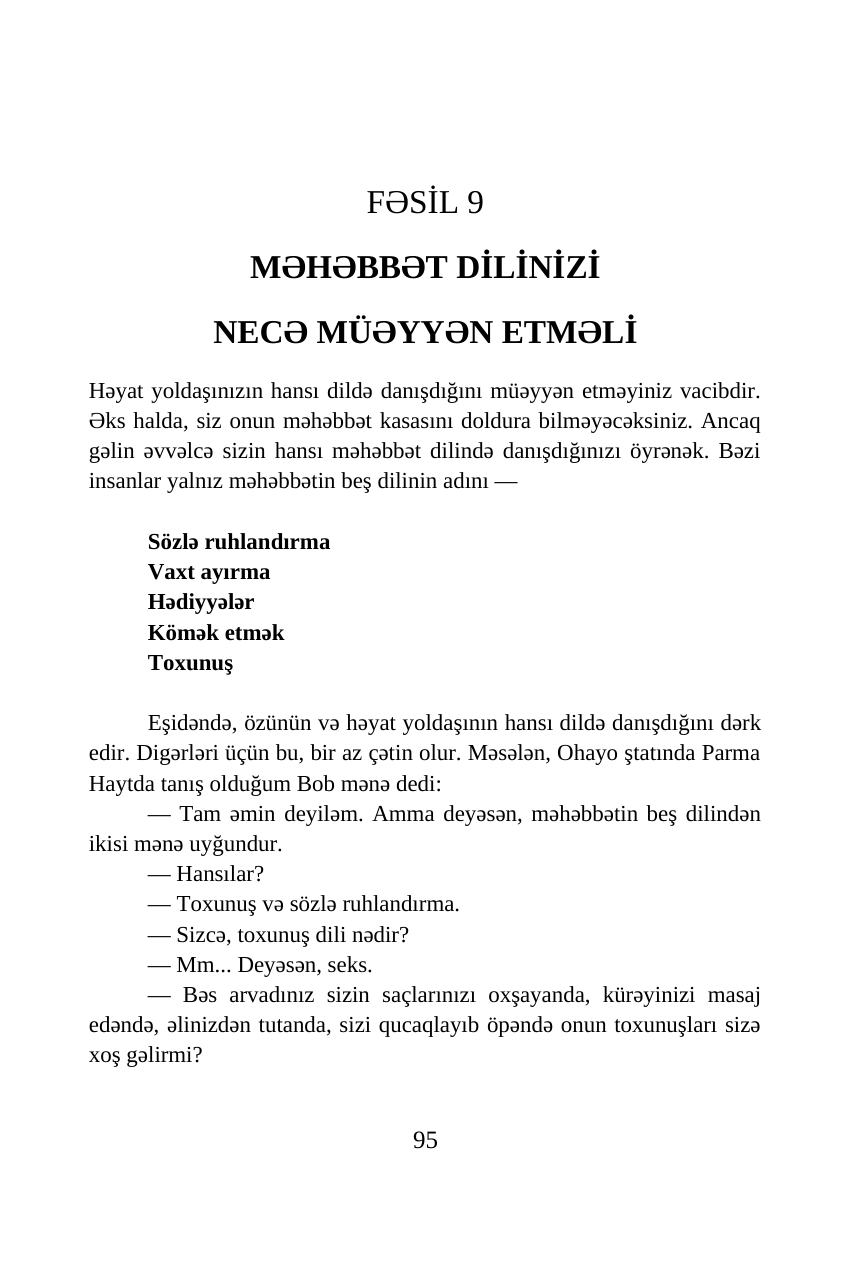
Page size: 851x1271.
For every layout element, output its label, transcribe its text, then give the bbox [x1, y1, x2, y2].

subtitle NECƏ MÜƏYYƏN ETMƏLİ [89, 312, 762, 350]
list — Toxunuş və sözlə ruhlandırma. [89, 891, 762, 917]
list — Tam əmin deyiləm. Amma deyəsən, məhəbbətin beş dilindən ikisi mənə uyğundur. [89, 800, 762, 856]
list Vaxt ayırma [89, 558, 762, 584]
list Hədiyyələr [89, 588, 762, 615]
list Sözlə ruhlandırma [89, 528, 762, 554]
subtitle MƏHƏBBƏT DİLİNİZİ [89, 247, 762, 286]
list Həyat yoldaşınızın hansı dildə danışdığını müəyyən etməyiniz vacibdir. Əks halda, siz onun məhəbbət kasasını doldura bilməyəcəksiniz. Ancaq gəlin əvvəlcə sizin hansı məhəbbət dilində danışdığınızı öyrənək. Bəzi insanlar yalnız məhəbbətin beş dilinin adını — [89, 377, 762, 494]
list Eşidəndə, özünün və həyat yoldaşının hansı dildə danışdığını dərk edir. Digərləri üçün bu, bir az çətin olur. Məsələn, Ohayo ştatında Parma Haytda tanış olduğum Bob mənə dedi: [89, 709, 762, 796]
subtitle FƏSİL 9 [89, 182, 762, 221]
list — Mm... Deyəsən, seks. [89, 951, 762, 977]
list — Hansılar? [89, 860, 762, 887]
list — Sizcə, toxunuş dili nədir? [89, 921, 762, 947]
list Kömək etmək [89, 619, 762, 645]
list — Bəs arvadınız sizin saçlarınızı oxşayanda, kürəyinizi masaj edəndə, əlinizdən tutanda, sizi qucaqlayıb öpəndə onun toxunuşları sizə xoş gəlirmi? [89, 981, 762, 1068]
list Toxunuş [89, 649, 762, 675]
